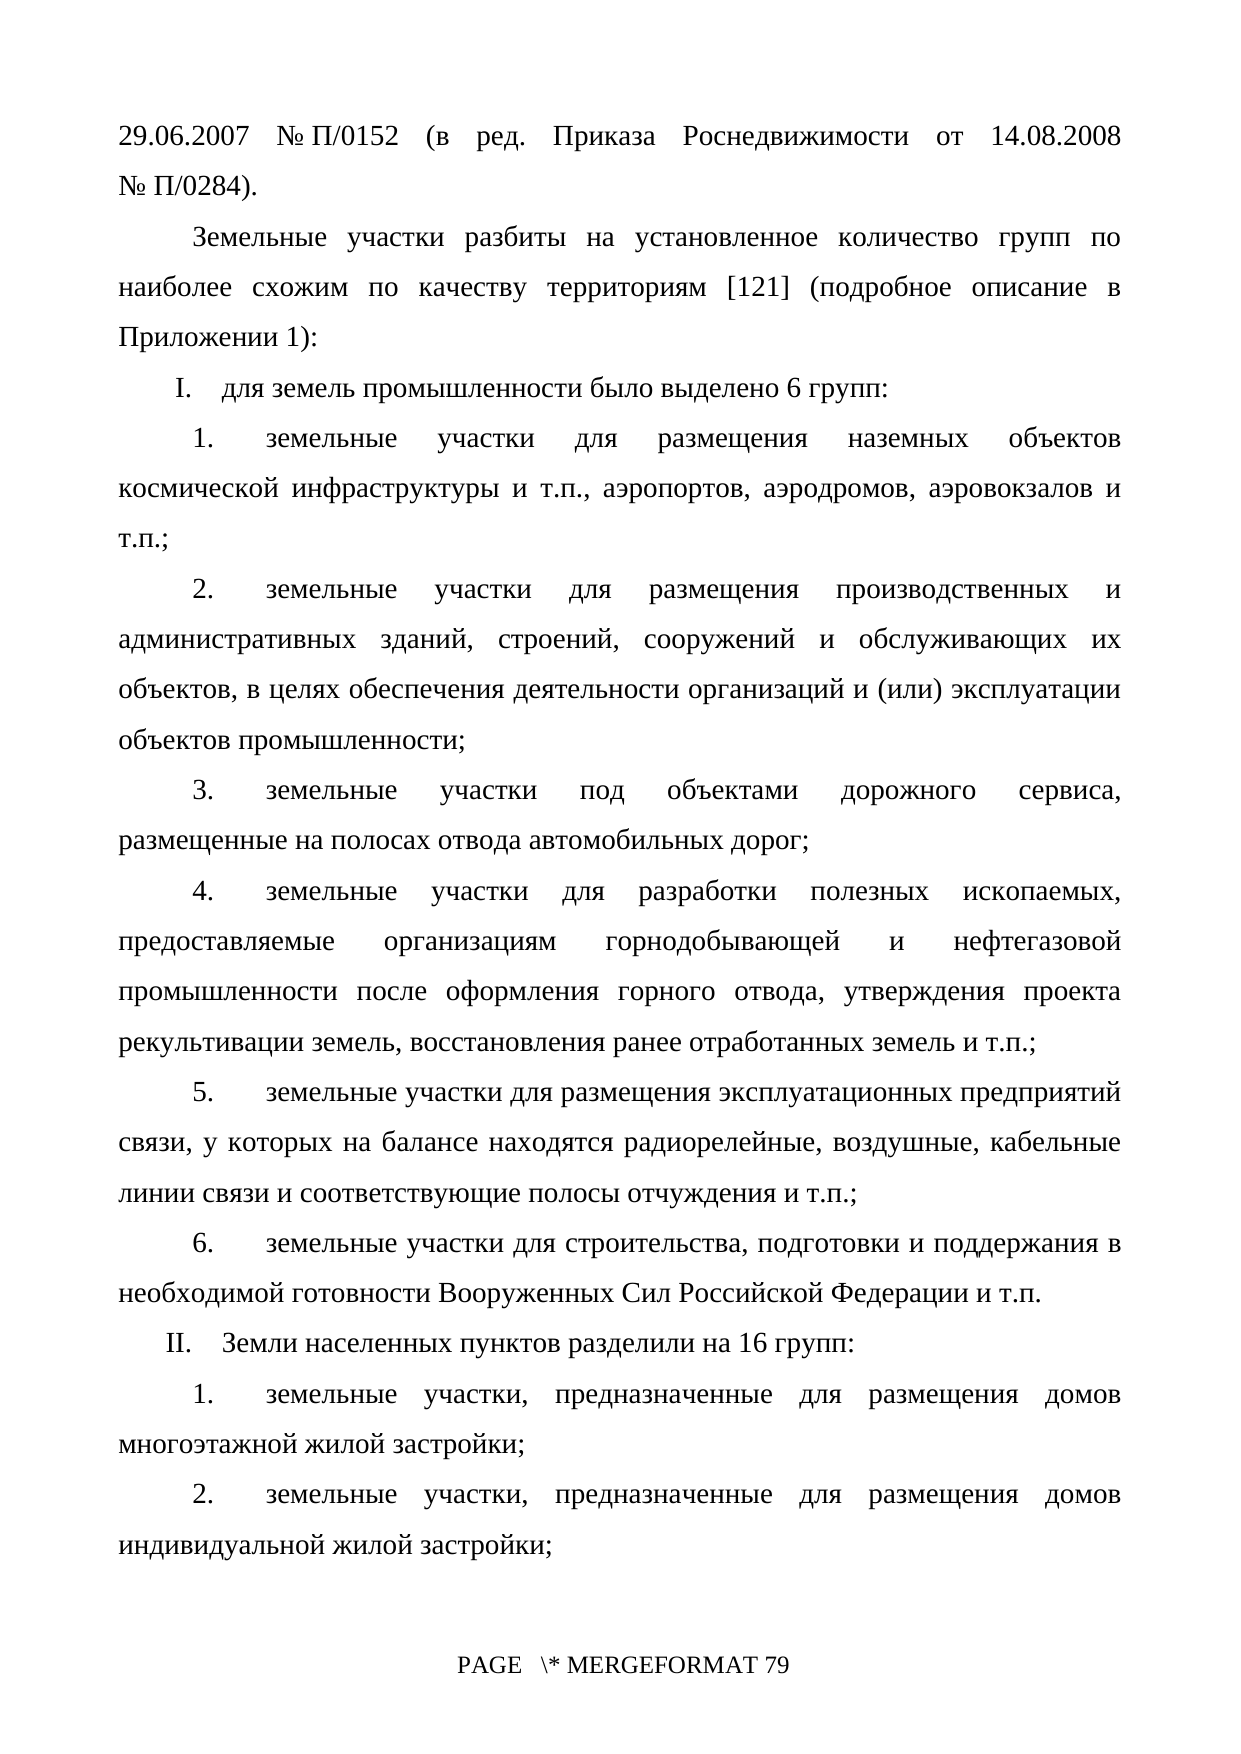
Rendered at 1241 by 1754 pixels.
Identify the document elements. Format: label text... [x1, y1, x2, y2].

list земельные участки для размещения производственных и административных зданий, строений, сооружений и обслуживающих их объектов, в целях обеспечения деятельности организаций и (или) эксплуатации объектов промышленности; [118, 571, 1122, 755]
list для земель промышленности было выделено 6 групп: [118, 370, 1122, 403]
list земельные участки, предназначенные для размещения домов многоэтажной жилой застройки; [118, 1376, 1122, 1460]
list земельные участки для размещения наземных объектов космической инфраструктуры и т.п., аэропортов, аэродромов, аэровокзалов и т.п.; [118, 420, 1122, 554]
list земельные участки для строительства, подготовки и поддержания в необходимой готовности Вооруженных Сил Российской Федерации и т.п. [118, 1225, 1122, 1309]
list земельные участки для разработки полезных ископаемых, предоставляемые организациям горнодобывающей и нефтегазовой промышленности после оформления горного отвода, утверждения проекта рекультивации земель, восстановления ранее отработанных земель и т.п.; [118, 873, 1122, 1057]
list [118, 118, 1122, 202]
list земельные участки под объектами дорожного сервиса, размещенные на полосах отвода автомобильных дорог; [118, 772, 1122, 856]
list земельные участки для размещения эксплуатационных предприятий связи, у которых на балансе находятся радиорелейные, воздушные, кабельные линии связи и соответствующие полосы отчуждения и т.п.; [118, 1074, 1122, 1208]
text Земельные участки разбиты на установленное количество групп по наиболее схожим по качеству территориям [121] (подробное описание в Приложении 1): [118, 219, 1122, 353]
list Земли населенных пунктов разделили на 16 групп: [118, 1326, 1122, 1359]
list земельные участки, предназначенные для размещения домов индивидуальной жилой застройки; [118, 1477, 1122, 1560]
